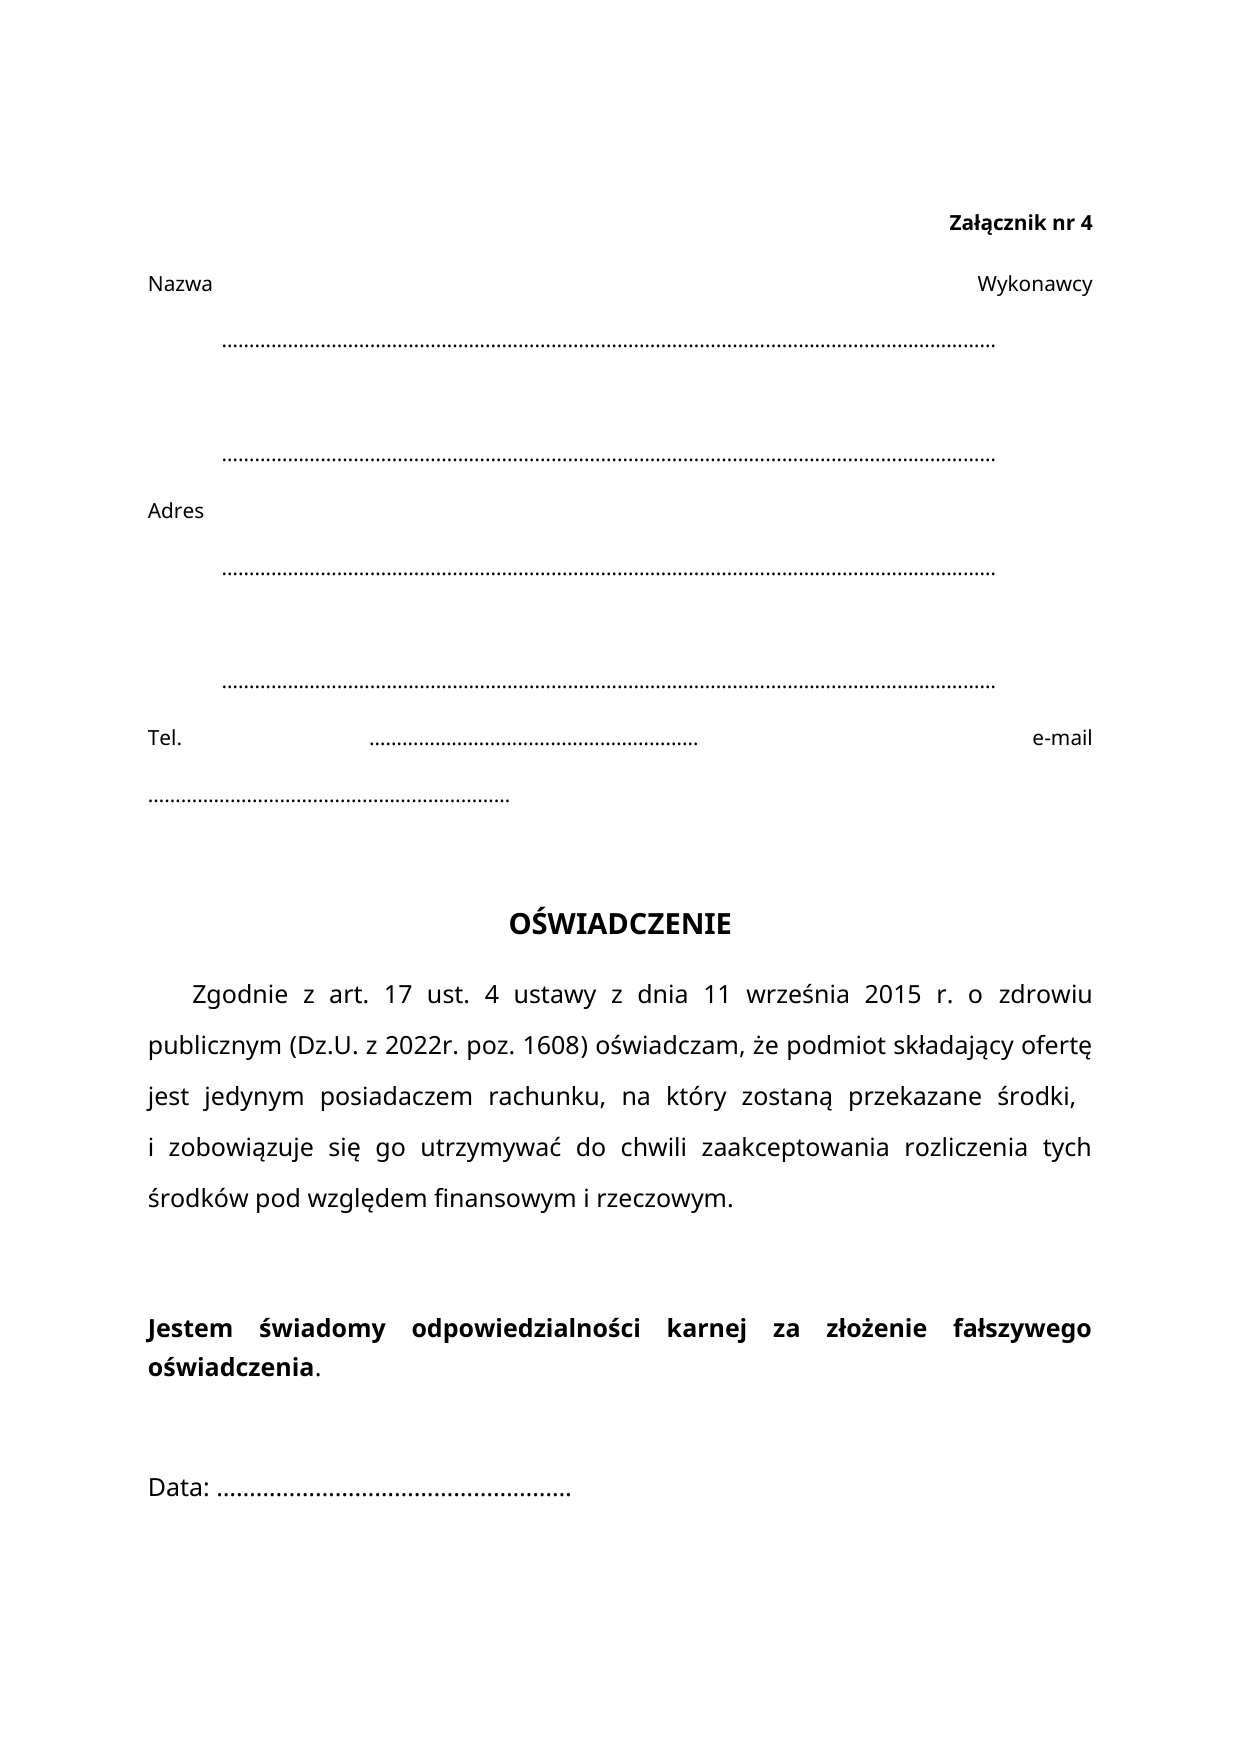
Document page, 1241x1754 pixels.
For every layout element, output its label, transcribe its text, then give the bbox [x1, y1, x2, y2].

text Zgodnie z art. 17 ust. 4 ustawy z dnia 11 września 2015 r. o zdrowiu publicznym (Dz.U. z 2022r. poz. 1608) oświadczam, że podmiot składający ofertę jest jedynym posiadaczem rachunku, na który zostaną przekazane środki, i zobowiązuje się go utrzymywać do chwili zaakceptowania rozliczenia tych środków pod względem finansowym i rzeczowym. [148, 977, 1093, 1215]
text Data: ……………………………………………… [148, 1470, 1093, 1504]
text …………………………………………………………………………………………………………………………… [148, 382, 1093, 467]
text …………………………………………………………………………………………………………………………… [148, 609, 1093, 694]
text Załącznik nr 4 [148, 208, 1093, 236]
text Tel. …………………………………………………… e-mail ………………………………………………………… [148, 723, 1093, 808]
text Adres …………………………………………………………………………………………………………………………… [148, 496, 1093, 581]
text OŚWIADCZENIE [148, 903, 1093, 943]
text Nazwa Wykonawcy …………………………………………………………………………………………………………………………… [148, 269, 1093, 354]
text Jestem świadomy odpowiedzialności karnej za złożenie fałszywego oświadczenia. [148, 1311, 1093, 1384]
